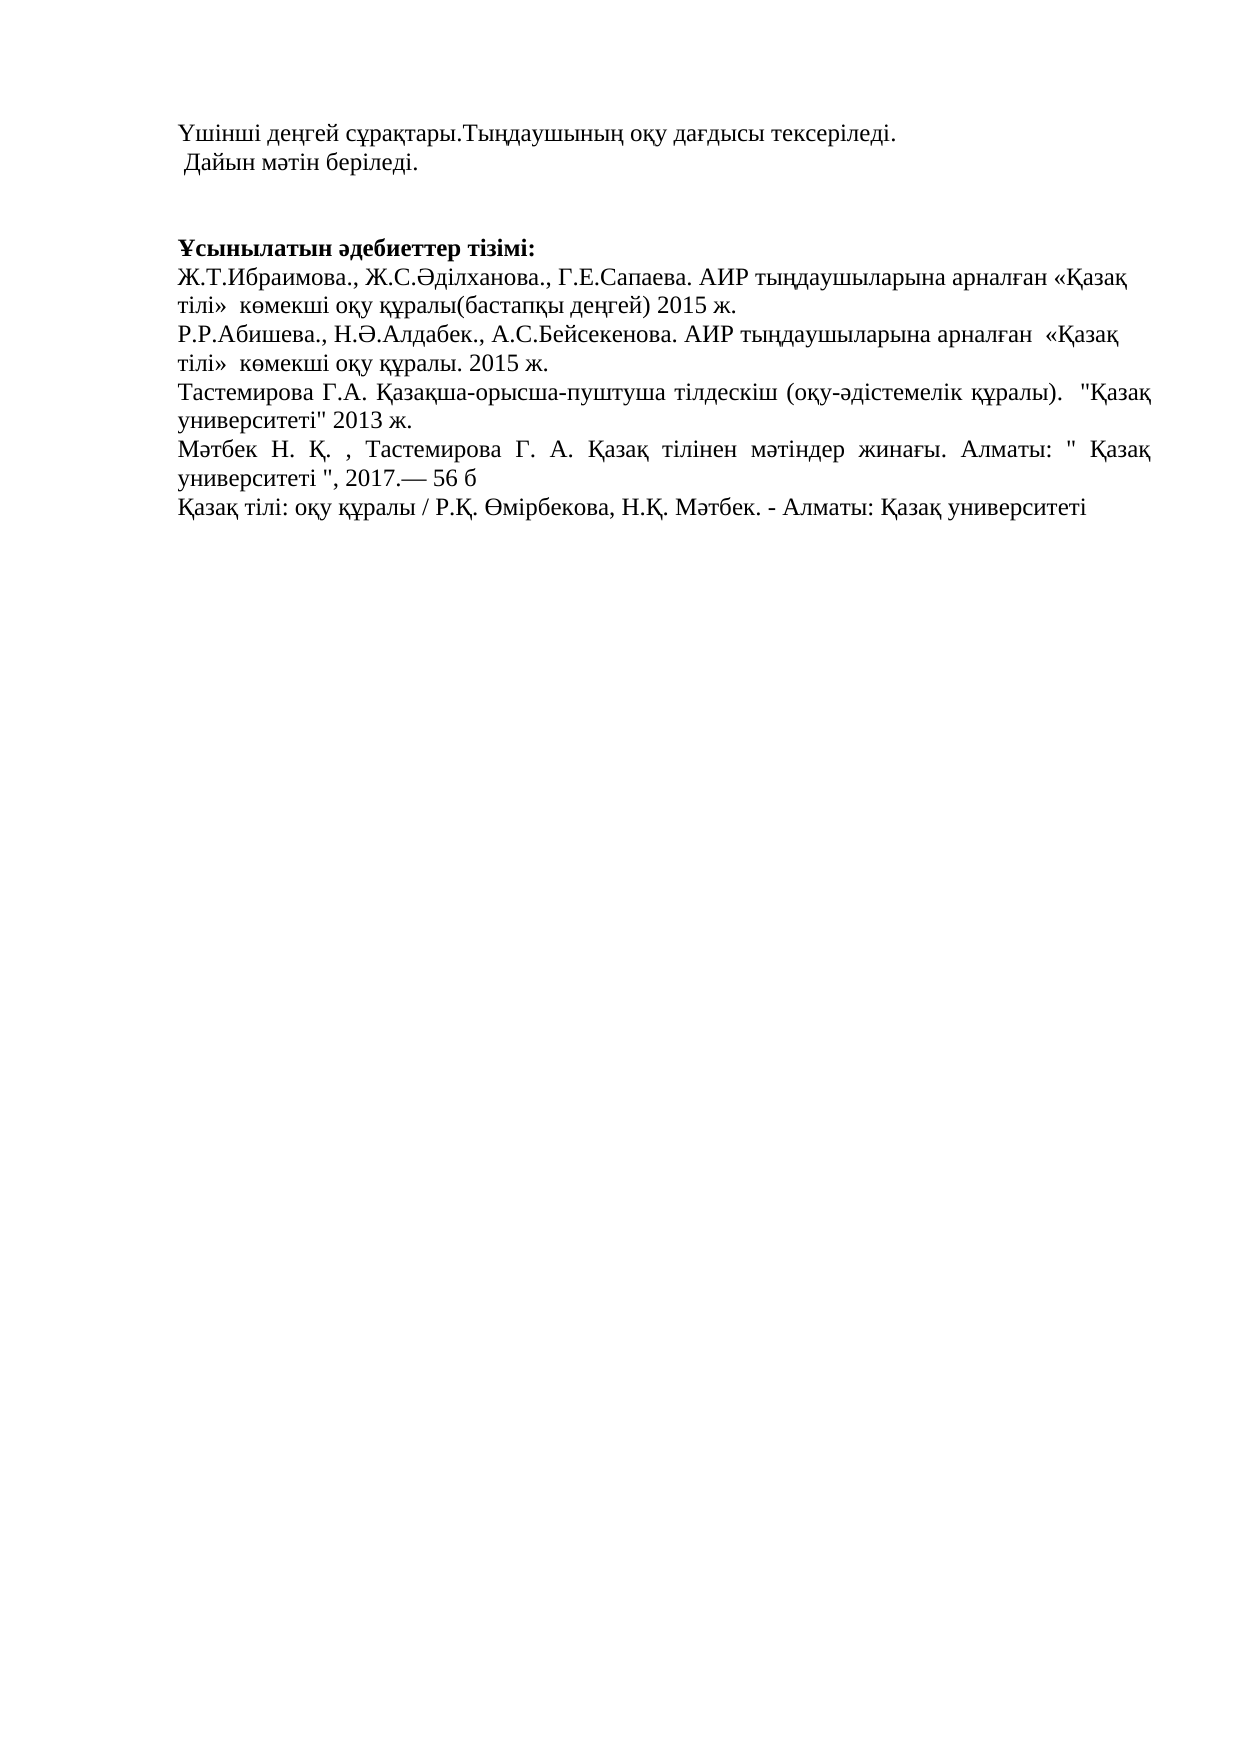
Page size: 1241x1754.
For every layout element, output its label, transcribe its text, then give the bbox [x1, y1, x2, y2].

text Үшінші деңгей сұрақтары.Тыңдаушының оқу дағдысы тексеріледі. [177, 118, 1152, 147]
text Мәтбек Н. Қ. , Тастемирова Г. А. Қазақ тілінен мәтіндер жинағы. Алматы: " Қазақ университеті ", 2017.— 56 б [177, 434, 1152, 492]
text Тастемирова Г.А. Қазақша-орысша-пуштуша тілдескіш (оқу-әдістемелік құралы). "Қазақ университеті" 2013 ж. [177, 377, 1152, 434]
text Ұсынылатын әдебиеттер тізімі: [177, 233, 1152, 262]
text Қазақ тілі: оқу құралы / Р.Қ. Өмірбекова, Н.Қ. Мәтбек. - Алматы: Қазақ университеті [177, 492, 1152, 521]
text Дайын мәтін беріледі. [177, 147, 1152, 176]
text Ж.Т.Ибраимова., Ж.С.Әділханова., Г.Е.Сапаева. АИР тыңдаушыларына арналған «Қазақ тілі» көмекші оқу құралы(бастапқы деңгей) 2015 ж. [177, 262, 1152, 319]
text Р.Р.Абишева., Н.Ә.Алдабек., А.С.Бейсекенова. АИР тыңдаушыларына арналған «Қазақ тілі» көмекші оқу құралы. 2015 ж. [177, 319, 1152, 377]
